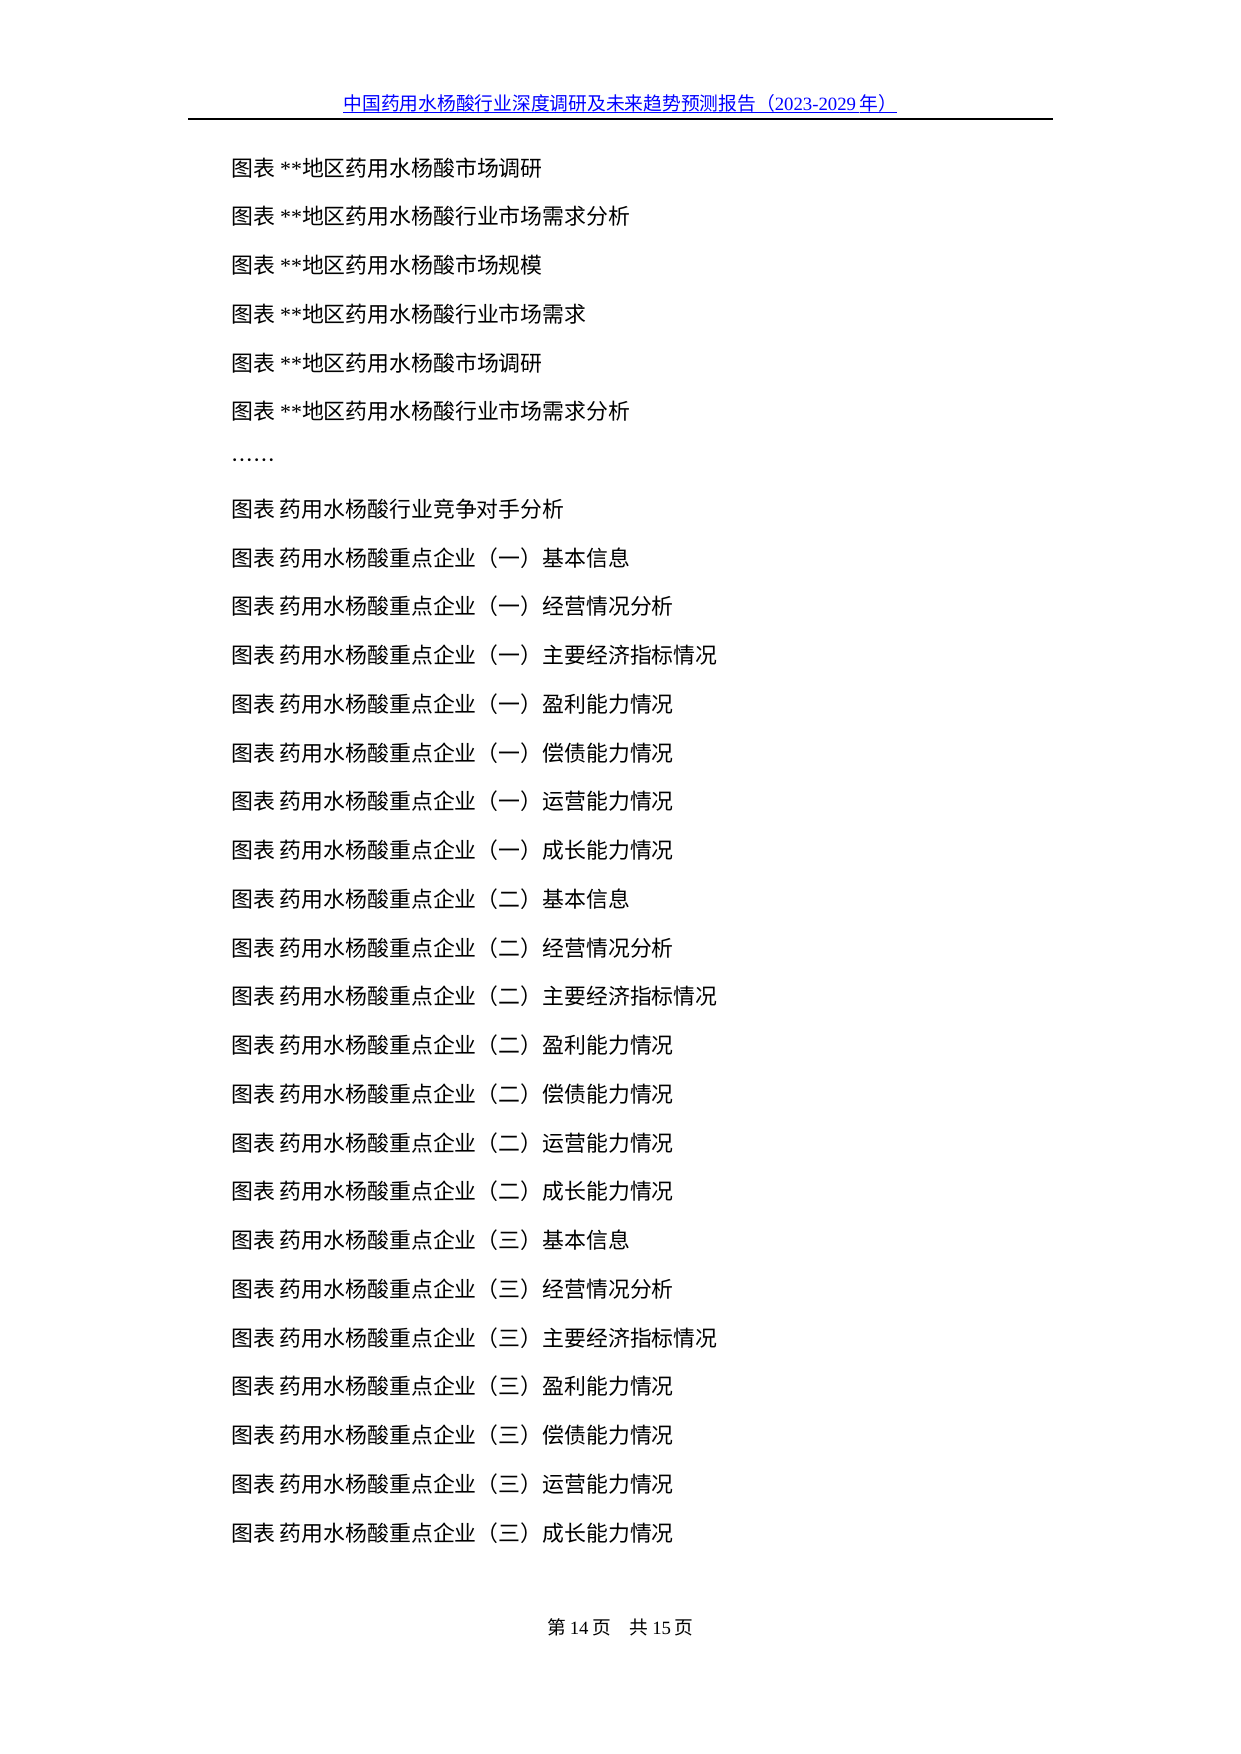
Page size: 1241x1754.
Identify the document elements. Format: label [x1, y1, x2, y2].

text [187, 150, 1053, 1548]
